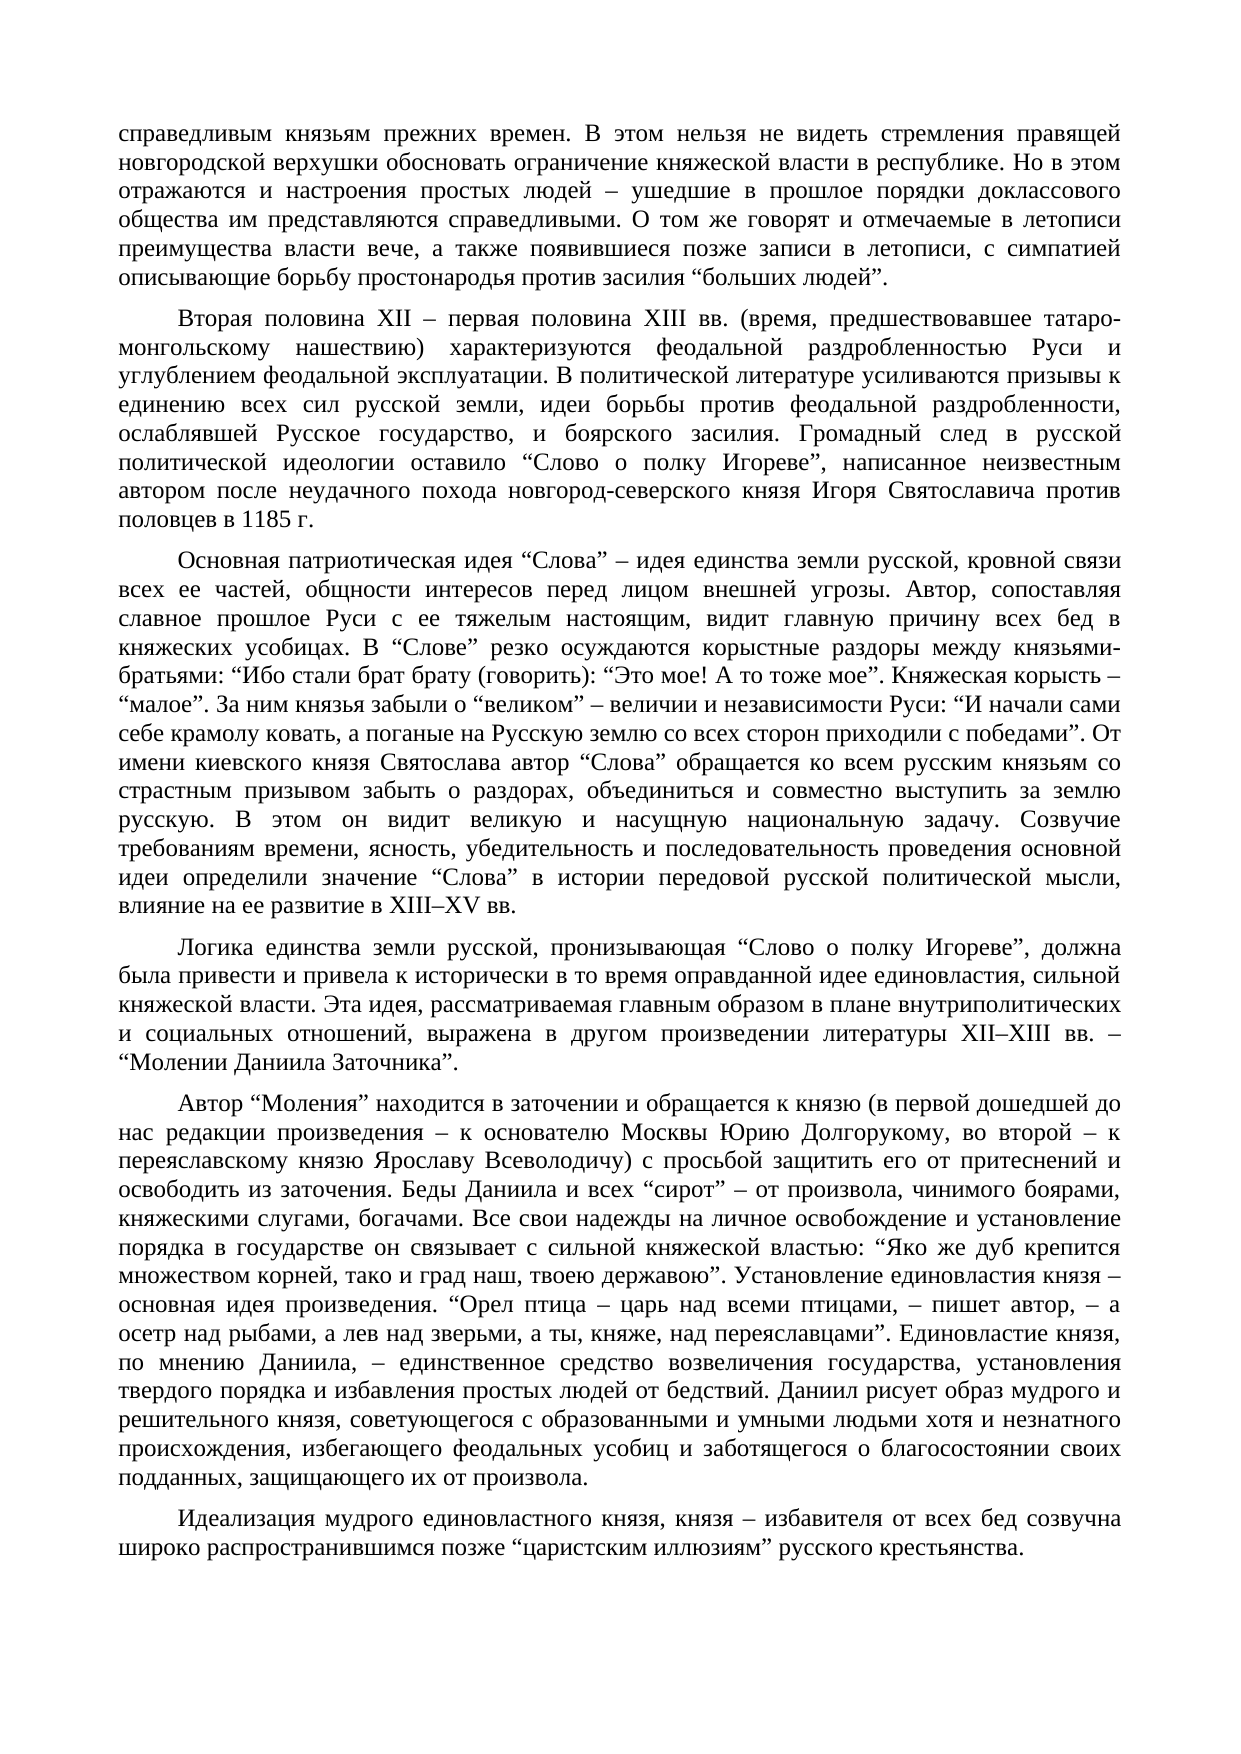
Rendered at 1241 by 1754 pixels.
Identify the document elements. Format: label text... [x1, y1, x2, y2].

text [118, 118, 1122, 291]
text Идеализация мудрого единовластного князя, князя – избавителя от всех бед созвучна широко распространившимся позже “царистским иллюзиям” русского крестьянства. [118, 1503, 1122, 1561]
text Логика единства земли русской, пронизывающая “Слово о полку Игореве”, должна была привести и привела к исторически в то время оправданной идее единовластия, сильной княжеской власти. Эта идея, рассматриваемая главным образом в плане внутриполитических и социальных отношений, выражена в другом произведении литературы XII–XIII вв. – “Молении Даниила Заточника”. [118, 932, 1122, 1076]
text Вторая половина XII – первая половина XIII вв. (время, предшествовавшее татаро-монгольскому нашествию) характеризуются феодальной раздробленностью Руси и углублением феодальной эксплуатации. В политической литературе усиливаются призывы к единению всех сил русской земли, идеи борьбы против феодальной раздробленности, ослаблявшей Русское государство, и боярского засилия. Громадный след в русской политической идеологии оставило “Слово о полку Игореве”, написанное неизвестным автором после неудачного похода новгород-северского князя Игоря Святославича против половцев в 1185 г. [118, 303, 1122, 533]
text Автор “Моления” находится в заточении и обращается к князю (в первой дошедшей до нас редакции произведения – к основателю Москвы Юрию Долгорукому, во второй – к переяславскому князю Ярославу Всеволодичу) с просьбой защитить его от притеснений и освободить из заточения. Беды Даниила и всех “сирот” – от произвола, чинимого боярами, княжескими слугами, богачами. Все свои надежды на личное освобождение и установление порядка в государстве он связывает с сильной княжеской властью: “Яко же дуб крепится множеством корней, тако и град наш, твоею державою”. Установление единовластия князя – основная идея произведения. “Орел птица – царь над всеми птицами, – пишет автор, – а осетр над рыбами, а лев над зверьми, а ты, княже, над переяславцами”. Единовластие князя, по мнению Даниила, – единственное средство возвеличения государства, установления твердого порядка и избавления простых людей от бедствий. Даниил рисует образ мудрого и решительного князя, советующегося с образованными и умными людьми хотя и незнатного происхождения, избегающего феодальных усобиц и заботящегося о благосостоянии своих подданных, защищающего их от произвола. [118, 1088, 1122, 1491]
text Основная патриотическая идея “Слова” – идея единства земли русской, кровной связи всех ее частей, общности интересов перед лицом внешней угрозы. Автор, сопоставляя славное прошлое Руси с ее тяжелым настоящим, видит главную причину всех бед в княжеских усобицах. В “Слове” резко осуждаются корыстные раздоры между князьями-братьями: “Ибо стали брат брату (говорить): “Это мое! А то тоже мое”. Княжеская корысть – “малое”. За ним князья забыли о “великом” – величии и независимости Руси: “И начали сами себе крамолу ковать, а поганые на Русскую землю со всех сторон приходили с победами”. От имени киевского князя Святослава автор “Слова” обращается ко всем русским князьям со страстным призывом забыть о раздорах, объединиться и совместно выступить за землю русскую. В этом он видит великую и насущную национальную задачу. Созвучие требованиям времени, ясность, убедительность и последовательность проведения основной идеи определили значение “Слова” в истории передовой русской политической мысли, влияние на ее развитие в XIII–XV вв. [118, 546, 1122, 919]
